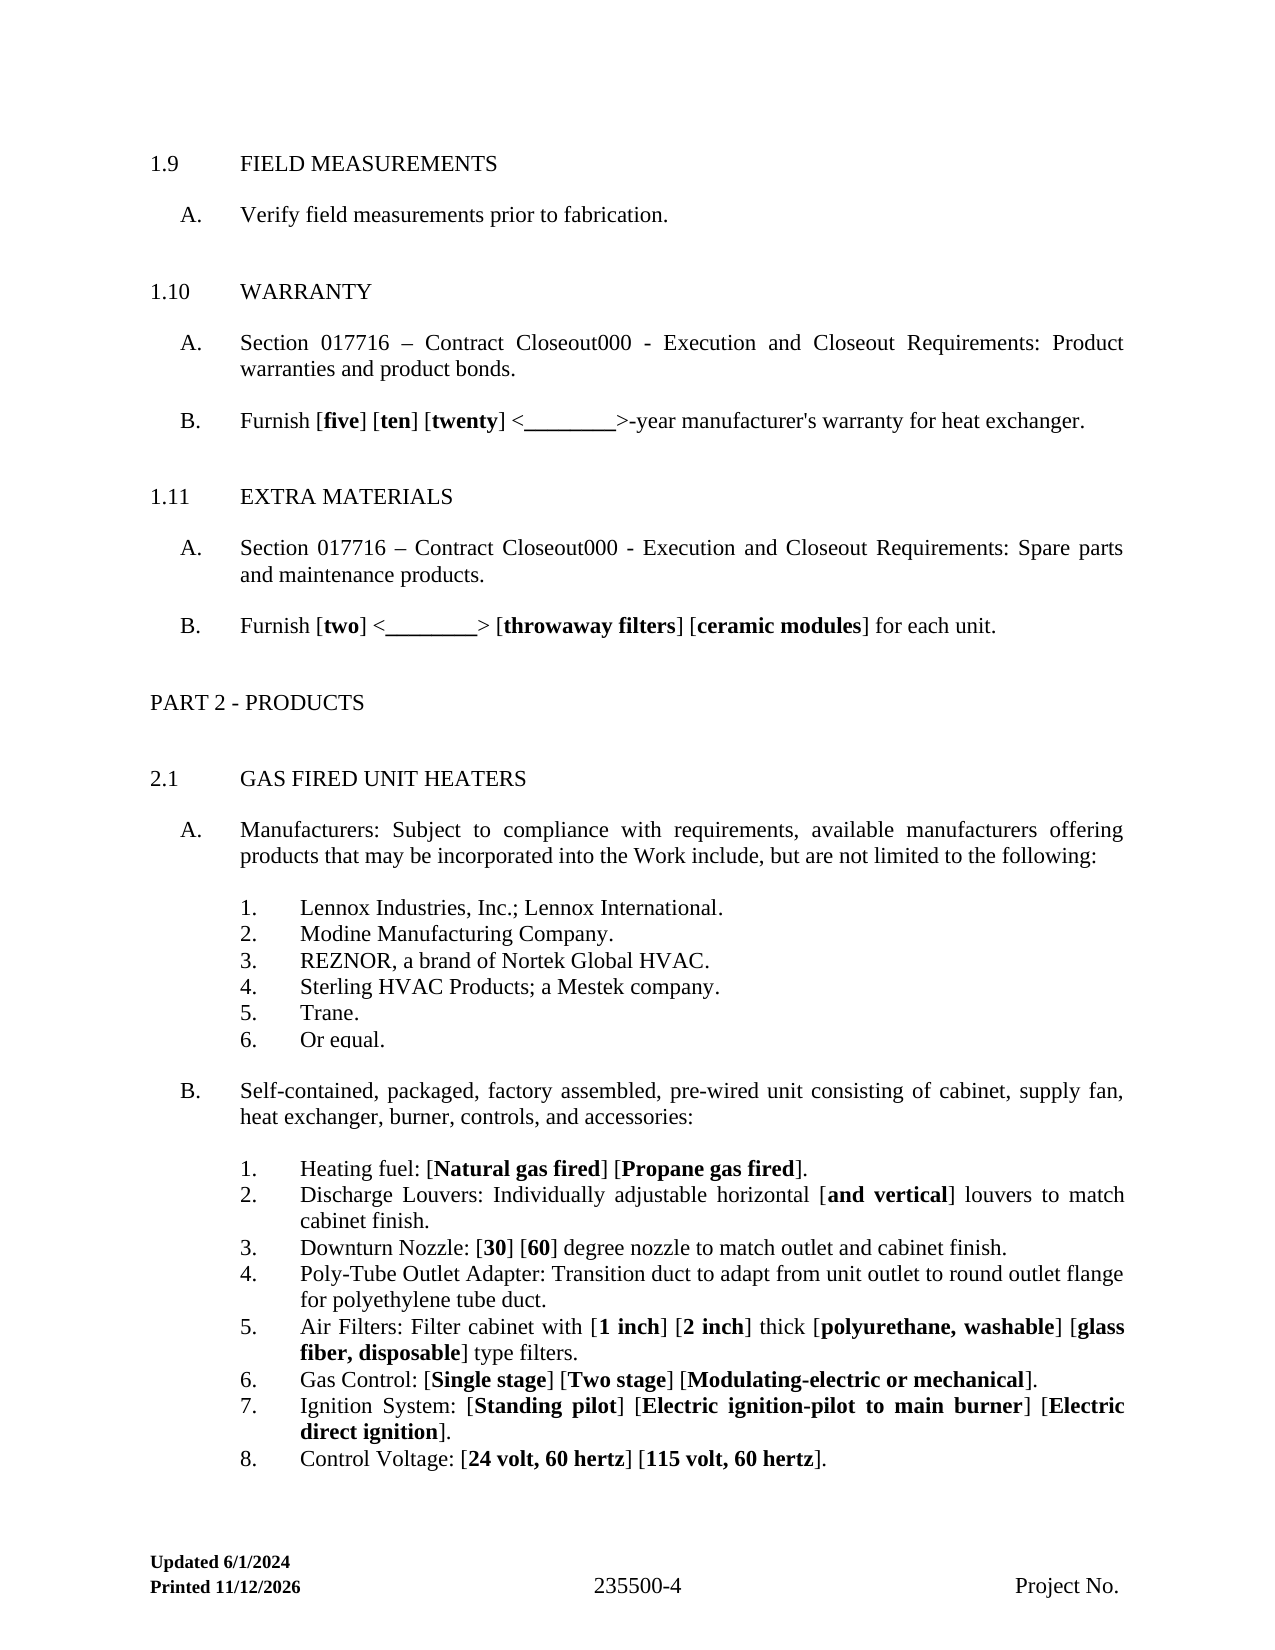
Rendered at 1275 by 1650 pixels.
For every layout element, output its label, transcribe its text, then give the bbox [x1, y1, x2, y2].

text Control Voltage: [24 volt, 60 hertz] [115 volt, 60 hertz]. [240, 1445, 1125, 1471]
text Downturn Nozzle: [30] [60] degree nozzle to match outlet and cabinet finish. [240, 1234, 1125, 1260]
text Modine Manufacturing Company. [240, 920, 1125, 947]
text Gas Control: [Single stage] [Two stage] [Modulating-electric or mechanical]. [240, 1366, 1125, 1392]
text REZNOR, a brand of Nortek Global HVAC. [240, 947, 1125, 973]
text EXTRA MATERIALS [150, 483, 1125, 509]
text Furnish [five] [ten] [twenty] <________>-year manufacturer's warranty for heat exchanger. [180, 407, 1125, 433]
text Trane. [240, 999, 1125, 1026]
text WARRANTY [150, 278, 1125, 300]
text Verify field measurements prior to fabrication. [180, 201, 1125, 228]
text Self-contained, packaged, factory assembled, pre-wired unit consisting of cabinet, supply fan, heat exchanger, burner, controls, and accessories: [180, 1077, 1125, 1130]
text GAS FIRED UNIT HEATERS [150, 765, 1125, 787]
text Or equal. [240, 1026, 1125, 1048]
text Sterling HVAC Products; a Mestek company. [240, 973, 1125, 999]
text Lennox Industries, Inc.; Lennox International. [240, 894, 1125, 920]
text Poly-Tube Outlet Adapter: Transition duct to adapt from unit outlet to round outlet flange for polyethylene tube duct. [240, 1260, 1125, 1313]
text Manufacturers: Subject to compliance with requirements, available manufacturers offering products that may be incorporated into the Work include, but are not limited to the following: [180, 816, 1125, 869]
text FIELD MEASUREMENTS [150, 150, 1125, 176]
text Section 017716 – Contract Closeout000 - Execution and Closeout Requirements: Product warranties and product bonds. [180, 329, 1125, 382]
text Ignition System: [Standing pilot] [Electric ignition-pilot to main burner] [Electric direct ignition]. [240, 1392, 1125, 1445]
text Heating fuel: [Natural gas fired] [Propane gas fired]. [240, 1155, 1125, 1181]
text Section 017716 – Contract Closeout000 - Execution and Closeout Requirements: Spare parts and maintenance products. [180, 534, 1125, 587]
text Air Filters: Filter cabinet with [1 inch] [2 inch] thick [polyurethane, washable] [glass fiber, disposable] type filters. [240, 1313, 1125, 1366]
text PRODUCTS [150, 688, 1125, 715]
text Furnish [two] <________> [throwaway filters] [ceramic modules] for each unit. [180, 612, 1125, 638]
text Discharge Louvers: Individually adjustable horizontal [and vertical] louvers to match cabinet finish. [240, 1181, 1125, 1234]
